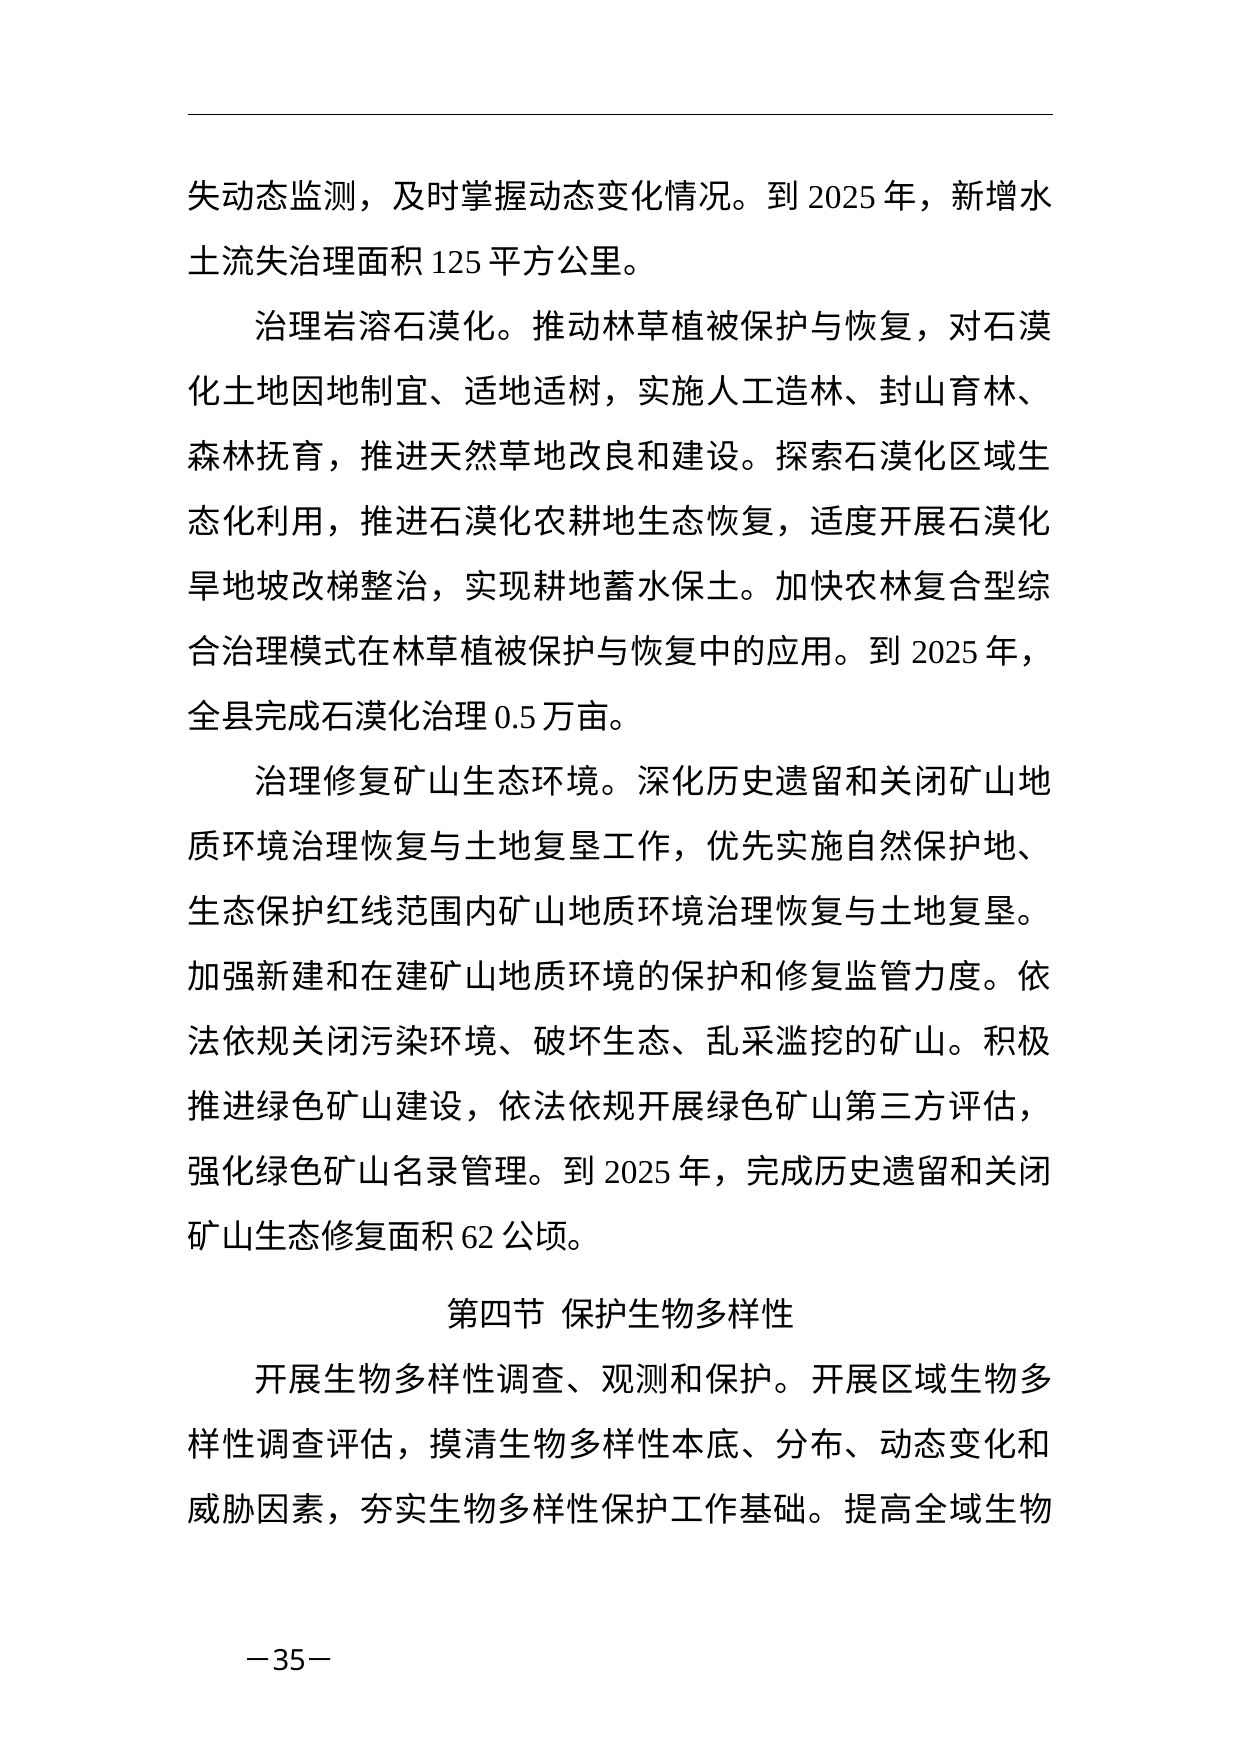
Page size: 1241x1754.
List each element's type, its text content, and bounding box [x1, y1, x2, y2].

text 第四节 保护生物多样性 [187, 1279, 1053, 1344]
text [187, 1344, 1053, 1539]
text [187, 162, 1053, 292]
text 治理岩溶石漠化。推动林草植被保护与恢复，对石漠化土地因地制宜、适地适树，实施人工造林、封山育林、森林抚育，推进天然草地改良和建设。探索石漠化区域生态化利用，推进石漠化农耕地生态恢复，适度开展石漠化旱地坡改梯整治，实现耕地蓄水保土。加快农林复合型综合治理模式在林草植被保护与恢复中的应用。到2025年，全县完成石漠化治理0.5万亩。 [187, 292, 1053, 747]
text 治理修复矿山生态环境。深化历史遗留和关闭矿山地质环境治理恢复与土地复垦工作，优先实施自然保护地、生态保护红线范围内矿山地质环境治理恢复与土地复垦。加强新建和在建矿山地质环境的保护和修复监管力度。依法依规关闭污染环境、破坏生态、乱采滥挖的矿山。积极推进绿色矿山建设，依法依规开展绿色矿山第三方评估，强化绿色矿山名录管理。到2025年，完成历史遗留和关闭矿山生态修复面积62公顷。 [187, 747, 1053, 1267]
